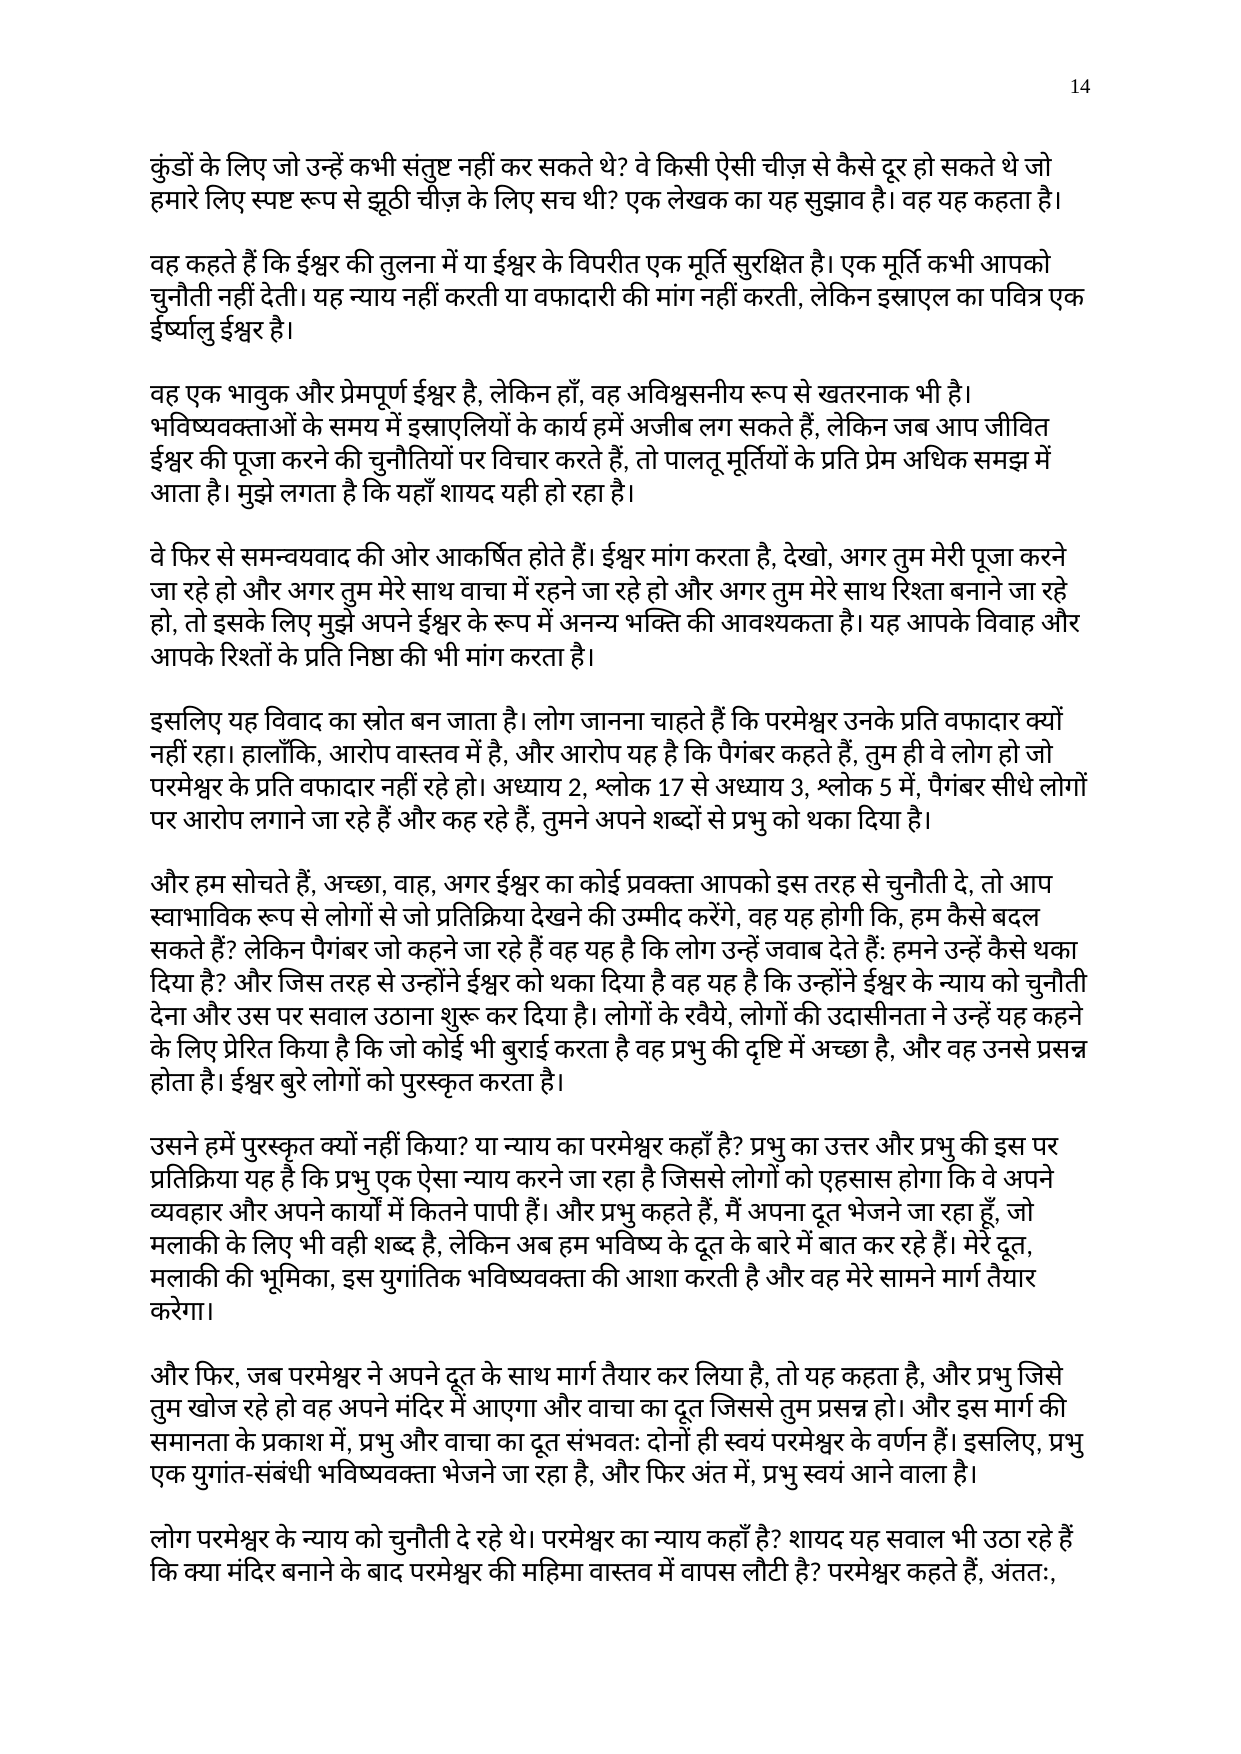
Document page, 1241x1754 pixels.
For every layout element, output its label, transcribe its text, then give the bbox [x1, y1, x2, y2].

text वह एक भावुक और प्रेमपूर्ण ईश्वर है, लेकिन हाँ, वह अविश्वसनीय रूप से खतरनाक भी है। भविष्यवक्ताओं के समय में इस्राएलियों के कार्य हमें अजीब लग सकते हैं, लेकिन जब आप जीवित ईश्वर की पूजा करने की चुनौतियों पर विचार करते हैं, तो पालतू मूर्तियों के प्रति प्रेम अधिक समझ में आता है। मुझे लगता है कि यहाँ शायद यही हो रहा है। [150, 377, 1090, 509]
text और हम सोचते हैं, अच्छा, वाह, अगर ईश्वर का कोई प्रवक्ता आपको इस तरह से चुनौती दे, तो आप स्वाभाविक रूप से लोगों से जो प्रतिक्रिया देखने की उम्मीद करेंगे, वह यह होगी कि, हम कैसे बदल सकते हैं? लेकिन पैगंबर जो कहने जा रहे हैं वह यह है कि लोग उन्हें जवाब देते हैं: हमने उन्हें कैसे थका दिया है? और जिस तरह से उन्होंने ईश्वर को थका दिया है वह यह है कि उन्होंने ईश्वर के न्याय को चुनौती देना और उस पर सवाल उठाना शुरू कर दिया है। लोगों के रवैये, लोगों की उदासीनता ने उन्हें यह कहने के लिए प्रेरित किया है कि जो कोई भी बुराई करता है वह प्रभु की दृष्टि में अच्छा है, और वह उनसे प्रसन्न होता है। ईश्वर बुरे लोगों को पुरस्कृत करता है। [150, 867, 1090, 1098]
text वह कहते हैं कि ईश्वर की तुलना में या ईश्वर के विपरीत एक मूर्ति सुरक्षित है। एक मूर्ति कभी आपको चुनौती नहीं देती। यह न्याय नहीं करती या वफादारी की मांग नहीं करती, लेकिन इस्राएल का पवित्र एक ईर्ष्यालु ईश्वर है। [150, 247, 1090, 346]
text इसलिए यह विवाद का स्रोत बन जाता है। लोग जानना चाहते हैं कि परमेश्वर उनके प्रति वफादार क्यों नहीं रहा। हालाँकि, आरोप वास्तव में है, और आरोप यह है कि पैगंबर कहते हैं, तुम ही वे लोग हो जो परमेश्वर के प्रति वफादार नहीं रहे हो। अध्याय 2, श्लोक 17 से अध्याय 3, श्लोक 5 में, पैगंबर सीधे लोगों पर आरोप लगाने जा रहे हैं और कह रहे हैं, तुमने अपने शब्दों से प्रभु को थका दिया है। [150, 704, 1090, 836]
text वे फिर से समन्वयवाद की ओर आकर्षित होते हैं। ईश्वर मांग करता है, देखो, अगर तुम मेरी पूजा करने जा रहे हो और अगर तुम मेरे साथ वाचा में रहने जा रहे हो और अगर तुम मेरे साथ रिश्ता बनाने जा रहे हो, तो इसके लिए मुझे अपने ईश्वर के रूप में अनन्य भक्ति की आवश्यकता है। यह आपके विवाह और आपके रिश्तों के प्रति निष्ठा की भी मांग करता है। [150, 541, 1090, 673]
text उसने हमें पुरस्कृत क्यों नहीं किया? या न्याय का परमेश्वर कहाँ है? प्रभु का उत्तर और प्रभु की इस पर प्रतिक्रिया यह है कि प्रभु एक ऐसा न्याय करने जा रहा है जिससे लोगों को एहसास होगा कि वे अपने व्यवहार और अपने कार्यों में कितने पापी हैं। और प्रभु कहते हैं, मैं अपना दूत भेजने जा रहा हूँ, जो मलाकी के लिए भी वही शब्द है, लेकिन अब हम भविष्य के दूत के बारे में बात कर रहे हैं। मेरे दूत, मलाकी की भूमिका, इस युगांतिक भविष्यवक्ता की आशा करती है और वह मेरे सामने मार्ग तैयार करेगा। [150, 1129, 1090, 1327]
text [150, 150, 1090, 216]
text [150, 1522, 1090, 1588]
text और फिर, जब परमेश्वर ने अपने दूत के साथ मार्ग तैयार कर लिया है, तो यह कहता है, और प्रभु जिसे तुम खोज रहे हो वह अपने मंदिर में आएगा और वाचा का दूत जिससे तुम प्रसन्न हो। और इस मार्ग की समानता के प्रकाश में, प्रभु और वाचा का दूत संभवतः दोनों ही स्वयं परमेश्वर के वर्णन हैं। इसलिए, प्रभु एक युगांत-संबंधी भविष्यवक्ता भेजने जा रहा है, और फिर अंत में, प्रभु स्वयं आने वाला है। [150, 1359, 1090, 1491]
